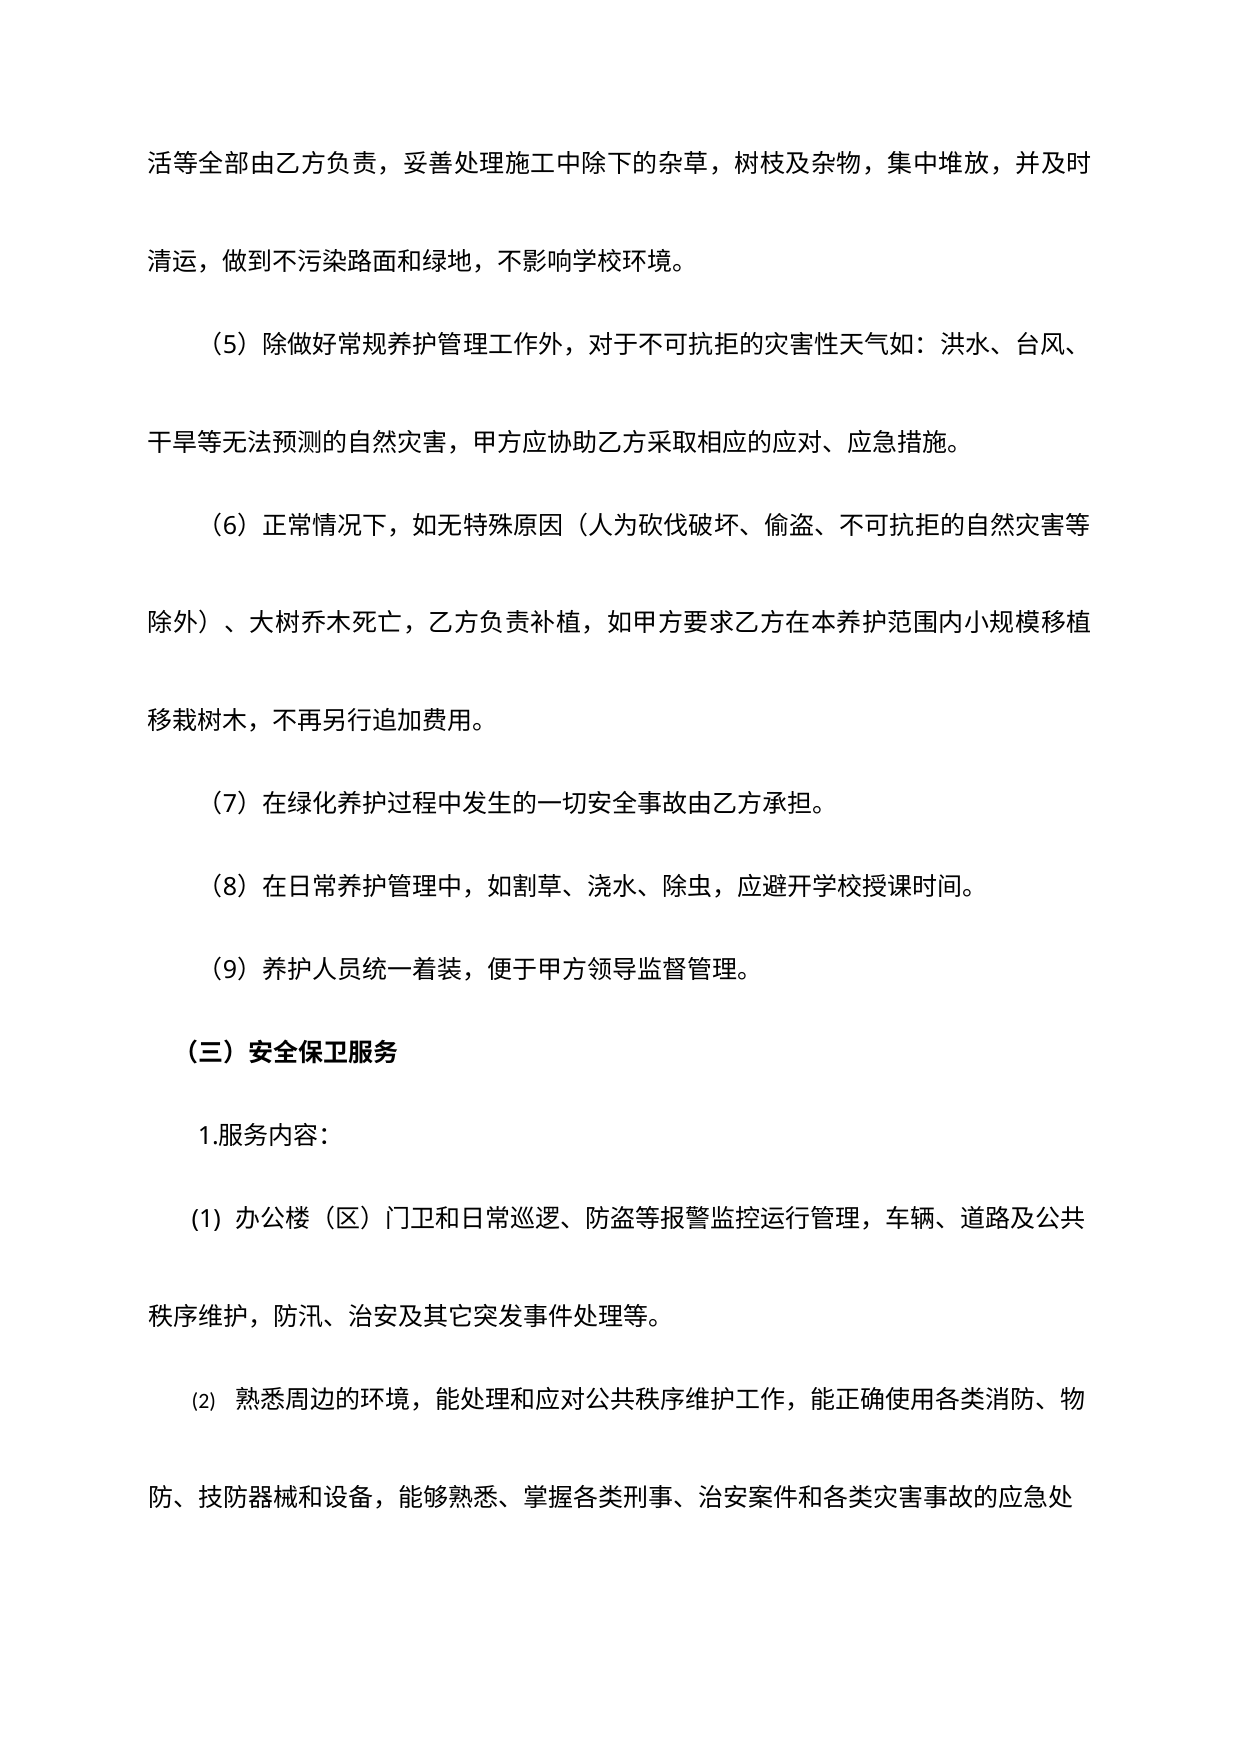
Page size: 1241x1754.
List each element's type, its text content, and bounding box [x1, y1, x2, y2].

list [148, 1365, 1093, 1528]
text （三）安全保卫服务 [148, 1018, 1093, 1083]
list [148, 129, 1093, 292]
list 除做好常规养护管理工作外，对于不可抗拒的灾害性天气如：洪水、台风、干旱等无法预测的自然灾害，甲方应协助乙方采取相应的应对、应急措施。 [148, 310, 1093, 473]
text 1.服务内容： [148, 1101, 1093, 1166]
list 养护人员统一着装，便于甲方领导监督管理。 [148, 935, 1093, 1000]
list 办公楼（区）门卫和日常巡逻、防盗等报警监控运行管理，车辆、道路及公共秩序维护，防汛、治安及其它突发事件处理等。 [148, 1184, 1093, 1347]
list 在日常养护管理中，如割草、浇水、除虫，应避开学校授课时间。 [148, 852, 1093, 917]
list 正常情况下，如无特殊原因（人为砍伐破坏、偷盗、不可抗拒的自然灾害等除外）、大树乔木死亡，乙方负责补植，如甲方要求乙方在本养护范围内小规模移植移栽树木，不再另行追加费用。 [148, 491, 1093, 751]
list 在绿化养护过程中发生的一切安全事故由乙方承担。 [148, 769, 1093, 834]
